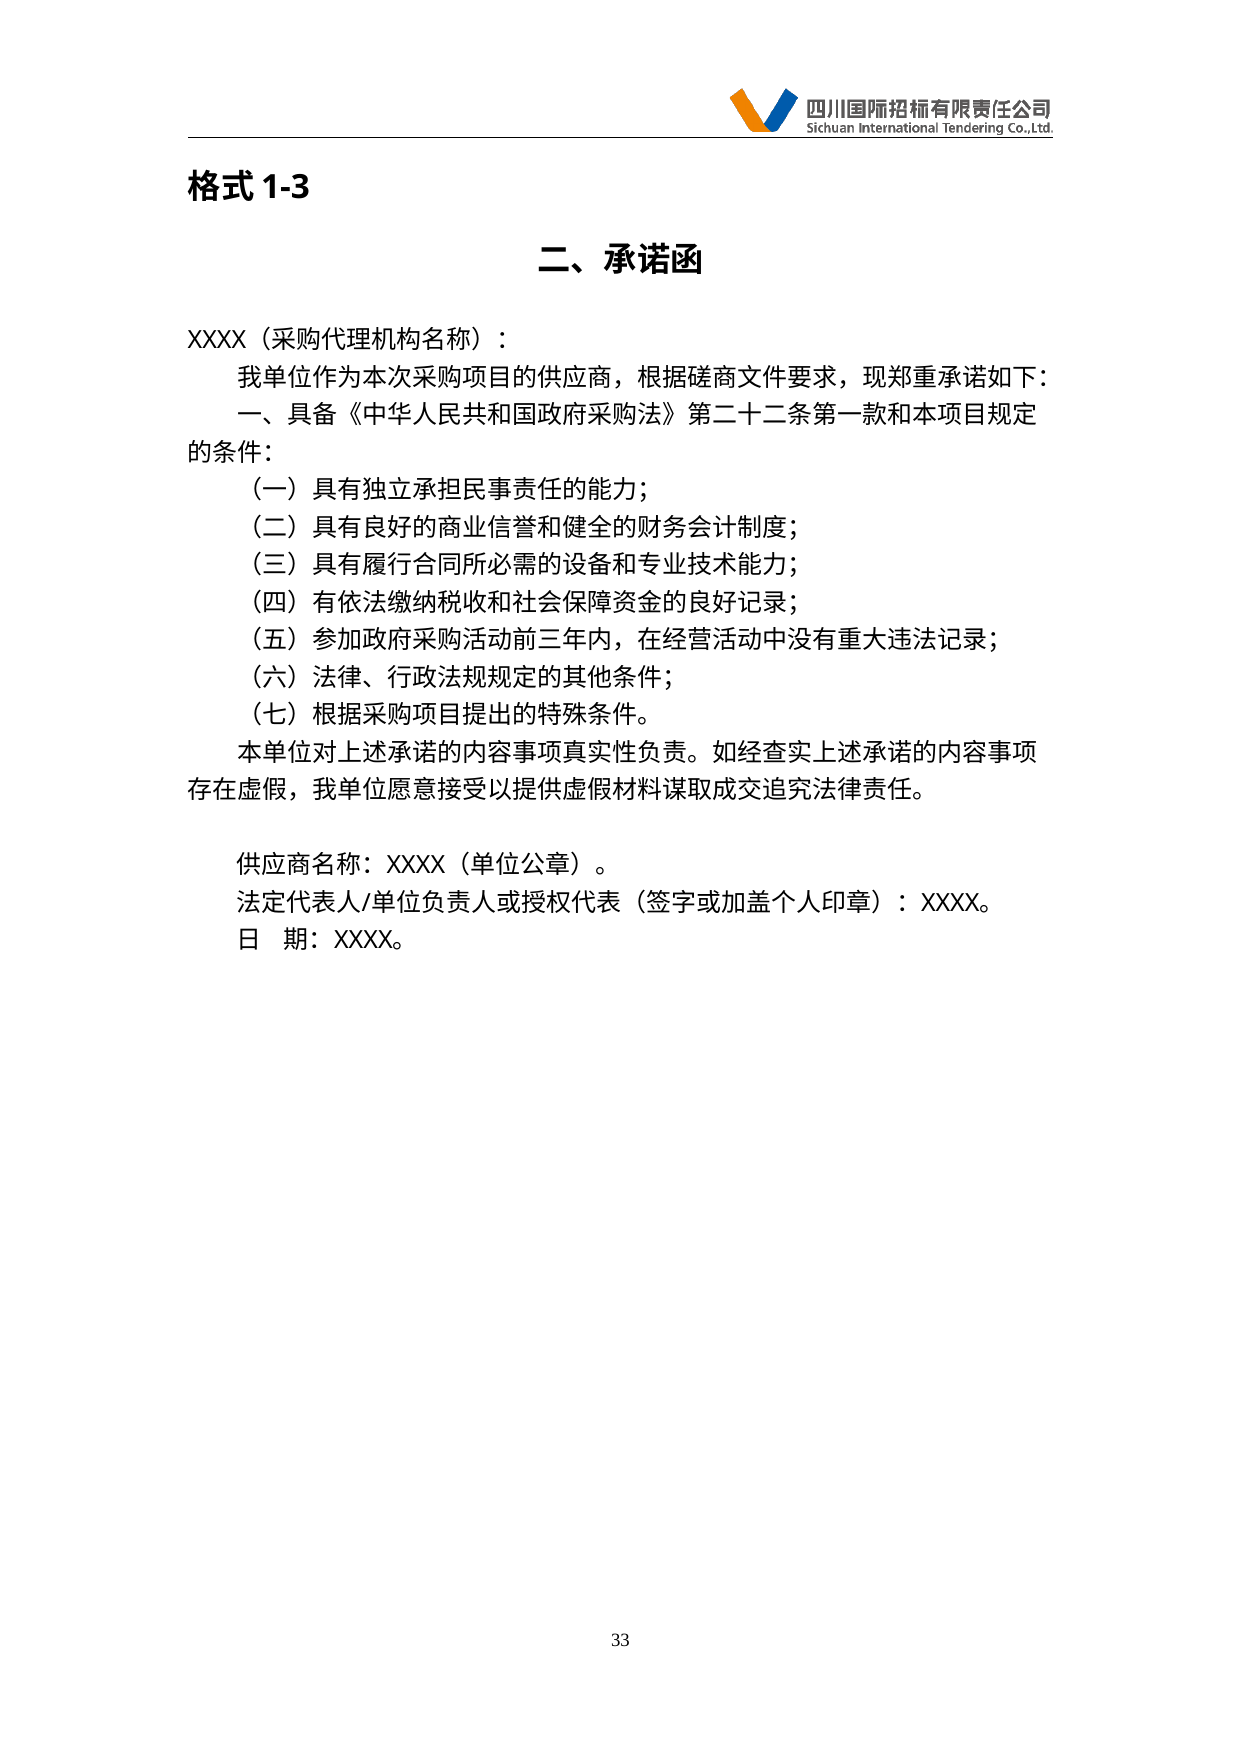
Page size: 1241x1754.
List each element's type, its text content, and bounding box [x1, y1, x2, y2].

text 日 期：XXXX。 [187, 918, 1053, 956]
text （六）法律、行政法规规定的其他条件； [187, 656, 1053, 693]
text 本单位对上述承诺的内容事项真实性负责。如经查实上述承诺的内容事项存在虚假，我单位愿意接受以提供虚假材料谋取成交追究法律责任。 [187, 731, 1053, 806]
picture [729, 88, 1053, 135]
text 格式1-3 [187, 160, 1053, 208]
text （四）有依法缴纳税收和社会保障资金的良好记录； [187, 581, 1053, 618]
text （七）根据采购项目提出的特殊条件。 [187, 693, 1053, 731]
text 一、具备《中华人民共和国政府采购法》第二十二条第一款和本项目规定的条件： [187, 393, 1053, 468]
text （二）具有良好的商业信誉和健全的财务会计制度； [187, 506, 1053, 543]
text （五）参加政府采购活动前三年内，在经营活动中没有重大违法记录； [187, 618, 1053, 656]
text （一）具有独立承担民事责任的能力； [187, 468, 1053, 506]
text 供应商名称：XXXX（单位公章）。 [187, 843, 1053, 881]
text 二、承诺函 [187, 232, 1053, 281]
text 法定代表人/单位负责人或授权代表（签字或加盖个人印章）：XXXX。 [187, 881, 1053, 918]
text （三）具有履行合同所必需的设备和专业技术能力； [187, 543, 1053, 581]
text XXXX（采购代理机构名称）： [187, 318, 1053, 356]
text 我单位作为本次采购项目的供应商，根据磋商文件要求，现郑重承诺如下： [187, 356, 1053, 393]
